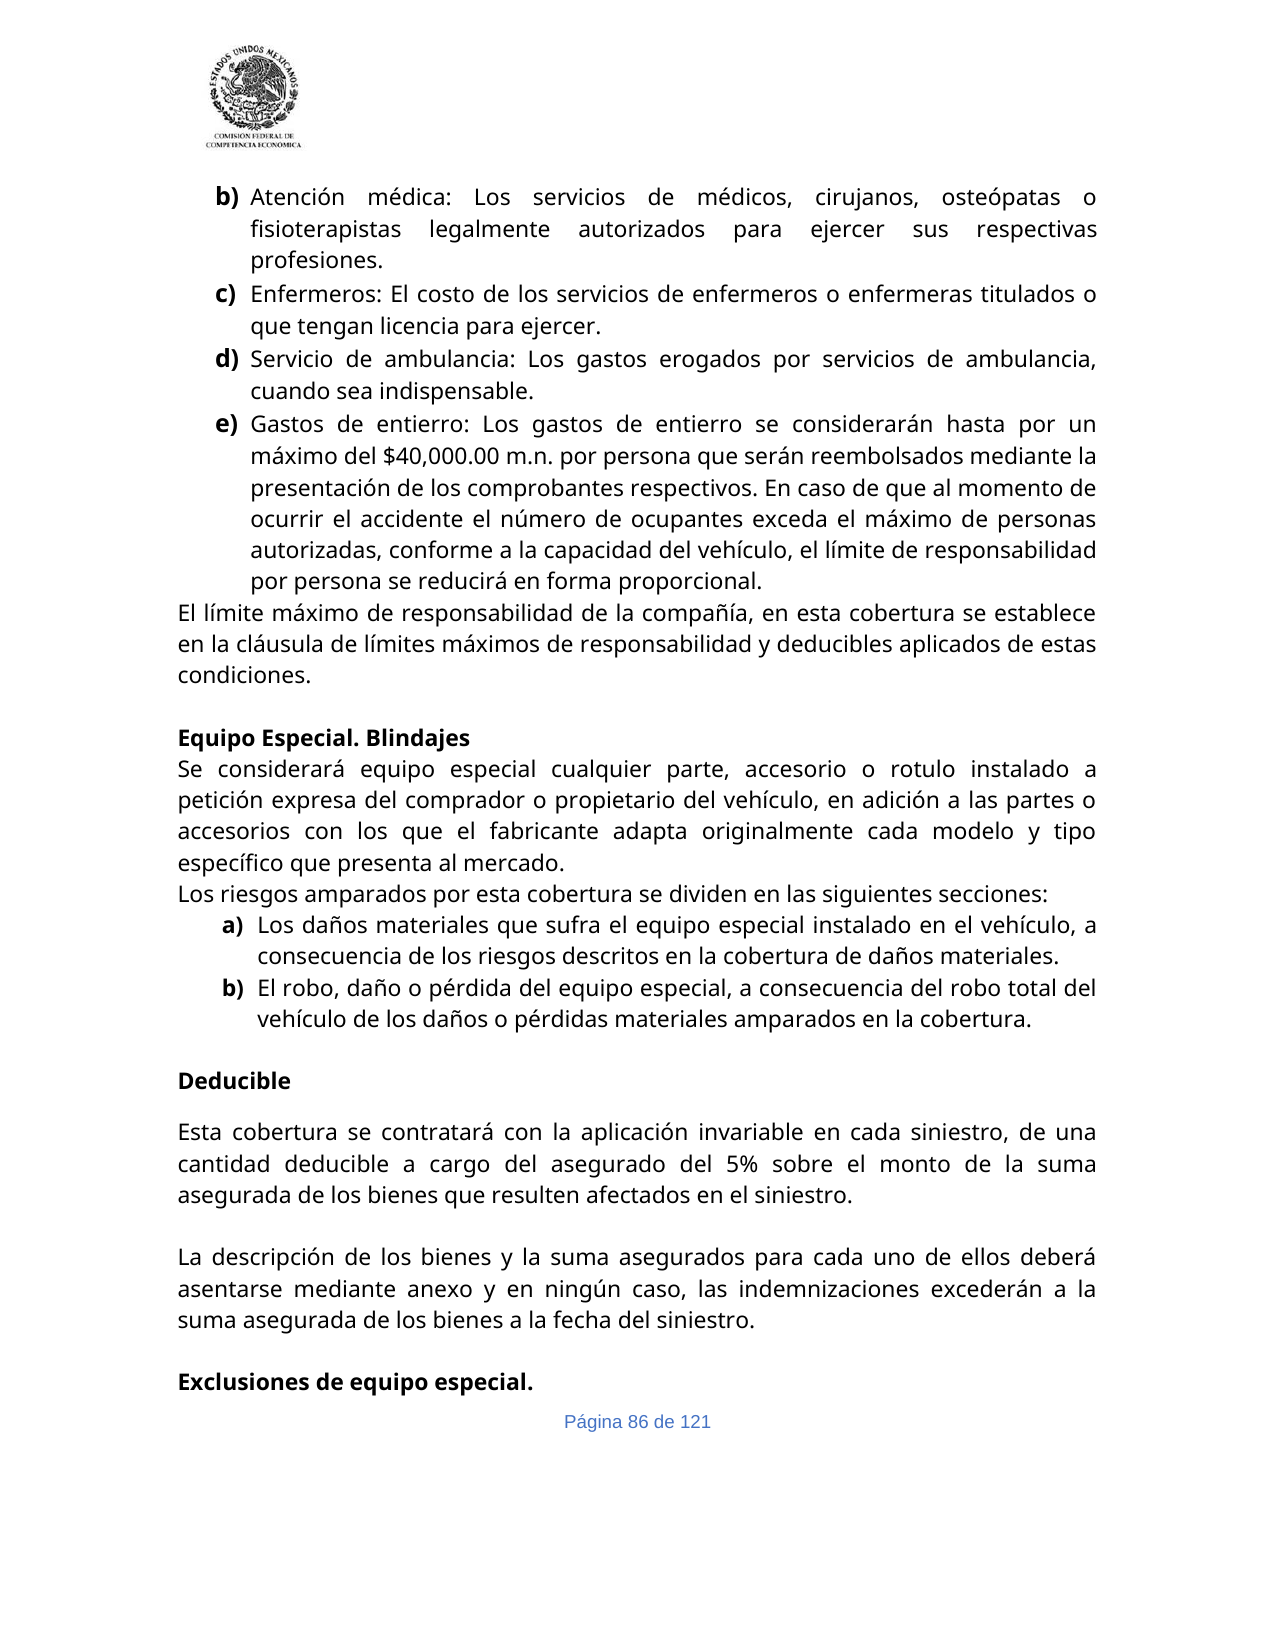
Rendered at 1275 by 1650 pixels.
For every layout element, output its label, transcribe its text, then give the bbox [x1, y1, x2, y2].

text Deducible [177, 1065, 1098, 1096]
text Equipo Especial. Blindajes [177, 721, 1098, 753]
list Enfermeros: El costo de los servicios de enfermeros o enfermeras titulados o que tengan licencia para ejercer. [215, 276, 1098, 341]
text Los riesgos amparados por esta cobertura se dividen en las siguientes secciones: [177, 878, 1098, 909]
list Gastos de entierro: Los gastos de entierro se considerarán hasta por un máximo del $40,000.00 m.n. por persona que serán reembolsados mediante la presentación de los comprobantes respectivos. En caso de que al momento de ocurrir el accidente el número de ocupantes exceda el máximo de personas autorizadas, conforme a la capacidad del vehículo, el límite de responsabilidad por persona se reducirá en forma proporcional. [215, 406, 1098, 596]
list El robo, daño o pérdida del equipo especial, a consecuencia del robo total del vehículo de los daños o pérdidas materiales amparados en la cobertura. [222, 971, 1098, 1034]
list Atención médica: Los servicios de médicos, cirujanos, osteópatas o fisioterapistas legalmente autorizados para ejercer sus respectivas profesiones. [215, 179, 1098, 276]
text La descripción de los bienes y la suma asegurados para cada uno de ellos deberá asentarse mediante anexo y en ningún caso, las indemnizaciones excederán a la suma asegurada de los bienes a la fecha del siniestro. [177, 1241, 1098, 1335]
picture [188, 45, 322, 151]
text Esta cobertura se contratará con la aplicación invariable en cada siniestro, de una cantidad deducible a cargo del asegurado del 5% sobre el monto de la suma asegurada de los bienes que resulten afectados en el siniestro. [177, 1116, 1098, 1210]
list Servicio de ambulancia: Los gastos erogados por servicios de ambulancia, cuando sea indispensable. [215, 341, 1098, 406]
text Se considerará equipo especial cualquier parte, accesorio o rotulo instalado a petición expresa del comprador o propietario del vehículo, en adición a las partes o accesorios con los que el fabricante adapta originalmente cada modelo y tipo específico que presenta al mercado. [177, 753, 1098, 878]
list Los daños materiales que sufra el equipo especial instalado en el vehículo, a consecuencia de los riesgos descritos en la cobertura de daños materiales. [222, 909, 1098, 971]
text Exclusiones de equipo especial. [177, 1366, 1098, 1398]
text El límite máximo de responsabilidad de la compañía, en esta cobertura se establece en la cláusula de límites máximos de responsabilidad y deducibles aplicados de estas condiciones. [177, 596, 1098, 690]
